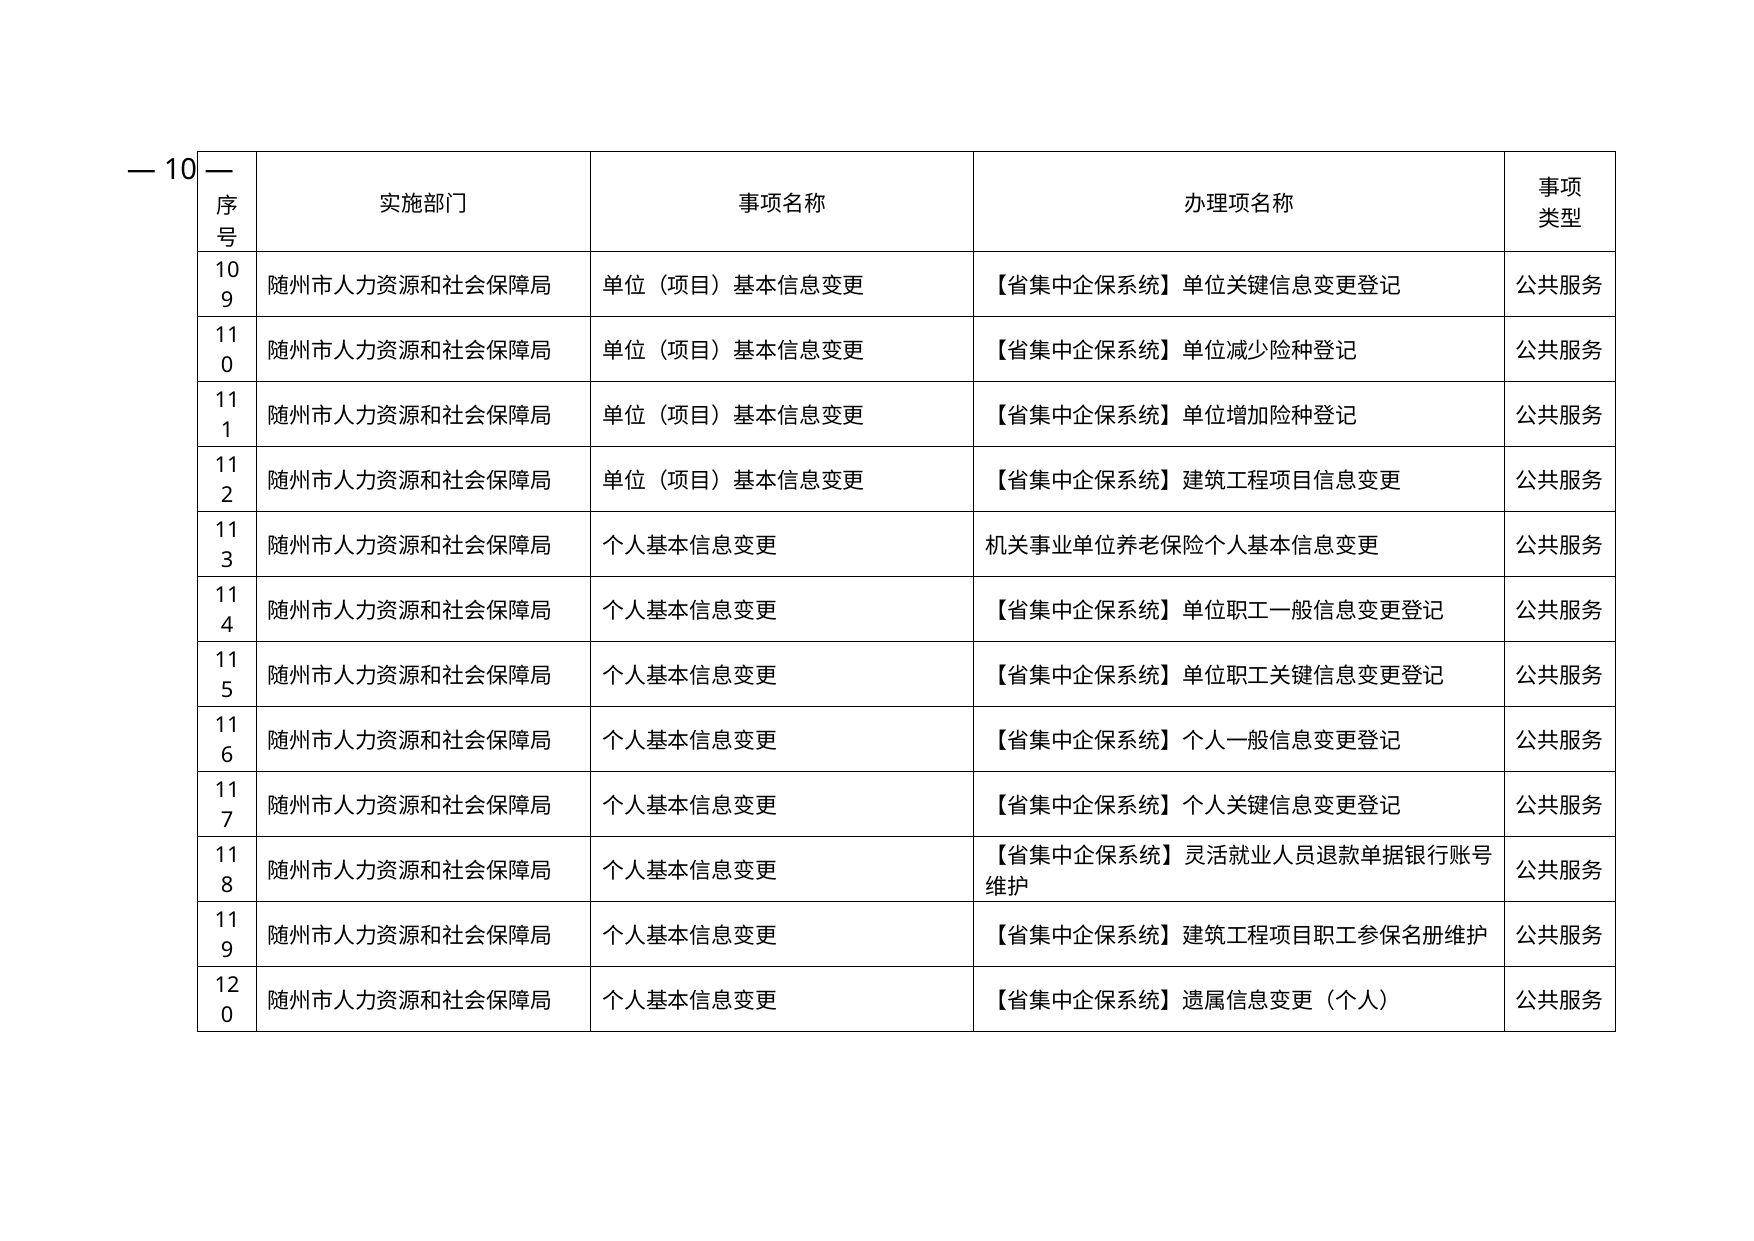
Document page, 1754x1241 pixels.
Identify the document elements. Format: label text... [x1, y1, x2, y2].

table_cell 随州市人力资源和社会保障局 [257, 902, 590, 966]
table_cell 115 [198, 642, 256, 706]
table_cell 公共服务 [1505, 707, 1615, 771]
table_cell 随州市人力资源和社会保障局 [257, 707, 590, 771]
table_header 办理项名称 [974, 152, 1504, 251]
table_cell 机关事业单位养老保险个人基本信息变更 [974, 512, 1504, 576]
table_cell 公共服务 [1505, 772, 1615, 836]
table_cell 【省集中企保系统】建筑工程项目信息变更 [974, 447, 1504, 511]
table_cell 公共服务 [1505, 577, 1615, 641]
table_cell 公共服务 [1505, 512, 1615, 576]
table_cell 个人基本信息变更 [591, 707, 973, 771]
table_header 事项 类型 [1505, 152, 1615, 251]
table_cell 【省集中企保系统】个人关键信息变更登记 [974, 772, 1504, 836]
table_cell 109 [198, 252, 256, 316]
table_cell 单位（项目）基本信息变更 [591, 317, 973, 381]
table_cell 110 [198, 317, 256, 381]
table_cell 116 [198, 707, 256, 771]
table_cell 随州市人力资源和社会保障局 [257, 837, 590, 901]
table_cell 【省集中企保系统】单位减少险种登记 [974, 317, 1504, 381]
table_cell 113 [198, 512, 256, 576]
table_cell 公共服务 [1505, 642, 1615, 706]
table_cell 111 [198, 382, 256, 446]
table_cell 个人基本信息变更 [591, 512, 973, 576]
table_cell 公共服务 [1505, 252, 1615, 316]
table_cell 随州市人力资源和社会保障局 [257, 382, 590, 446]
table_cell 【省集中企保系统】个人一般信息变更登记 [974, 707, 1504, 771]
table_cell 【省集中企保系统】遗属信息变更（个人） [974, 967, 1504, 1031]
table_cell 随州市人力资源和社会保障局 [257, 772, 590, 836]
table_header 实施部门 [257, 152, 590, 251]
table_cell 【省集中企保系统】单位关键信息变更登记 [974, 252, 1504, 316]
table_cell 【省集中企保系统】单位职工一般信息变更登记 [974, 577, 1504, 641]
table_cell 【省集中企保系统】单位职工关键信息变更登记 [974, 642, 1504, 706]
table_cell 个人基本信息变更 [591, 902, 973, 966]
table_cell 个人基本信息变更 [591, 577, 973, 641]
table_cell 114 [198, 577, 256, 641]
table_cell 随州市人力资源和社会保障局 [257, 512, 590, 576]
table_cell 单位（项目）基本信息变更 [591, 447, 973, 511]
table_cell 公共服务 [1505, 382, 1615, 446]
table_cell 随州市人力资源和社会保障局 [257, 642, 590, 706]
table_cell 个人基本信息变更 [591, 642, 973, 706]
table_header 事项名称 [591, 152, 973, 251]
table_cell 随州市人力资源和社会保障局 [257, 252, 590, 316]
table_cell 公共服务 [1505, 447, 1615, 511]
table_cell 单位（项目）基本信息变更 [591, 382, 973, 446]
table_cell 随州市人力资源和社会保障局 [257, 317, 590, 381]
table_cell 随州市人力资源和社会保障局 [257, 967, 590, 1031]
table_header 序号 [198, 152, 256, 251]
table_cell 个人基本信息变更 [591, 772, 973, 836]
table_cell 随州市人力资源和社会保障局 [257, 577, 590, 641]
table_cell 119 [198, 902, 256, 966]
table_cell 公共服务 [1505, 837, 1615, 901]
table_cell 117 [198, 772, 256, 836]
table_cell 公共服务 [1505, 317, 1615, 381]
table_cell 【省集中企保系统】灵活就业人员退款单据银行账号维护 [974, 837, 1504, 901]
table_cell 个人基本信息变更 [591, 967, 973, 1031]
table_cell 单位（项目）基本信息变更 [591, 252, 973, 316]
table_cell 120 [198, 967, 256, 1031]
table_cell 【省集中企保系统】单位增加险种登记 [974, 382, 1504, 446]
table_cell 112 [198, 447, 256, 511]
table_cell 【省集中企保系统】建筑工程项目职工参保名册维护 [974, 902, 1504, 966]
table_cell 个人基本信息变更 [591, 837, 973, 901]
table_cell 随州市人力资源和社会保障局 [257, 447, 590, 511]
table_cell 公共服务 [1505, 902, 1615, 966]
table_cell 118 [198, 837, 256, 901]
table_cell 公共服务 [1505, 967, 1615, 1031]
